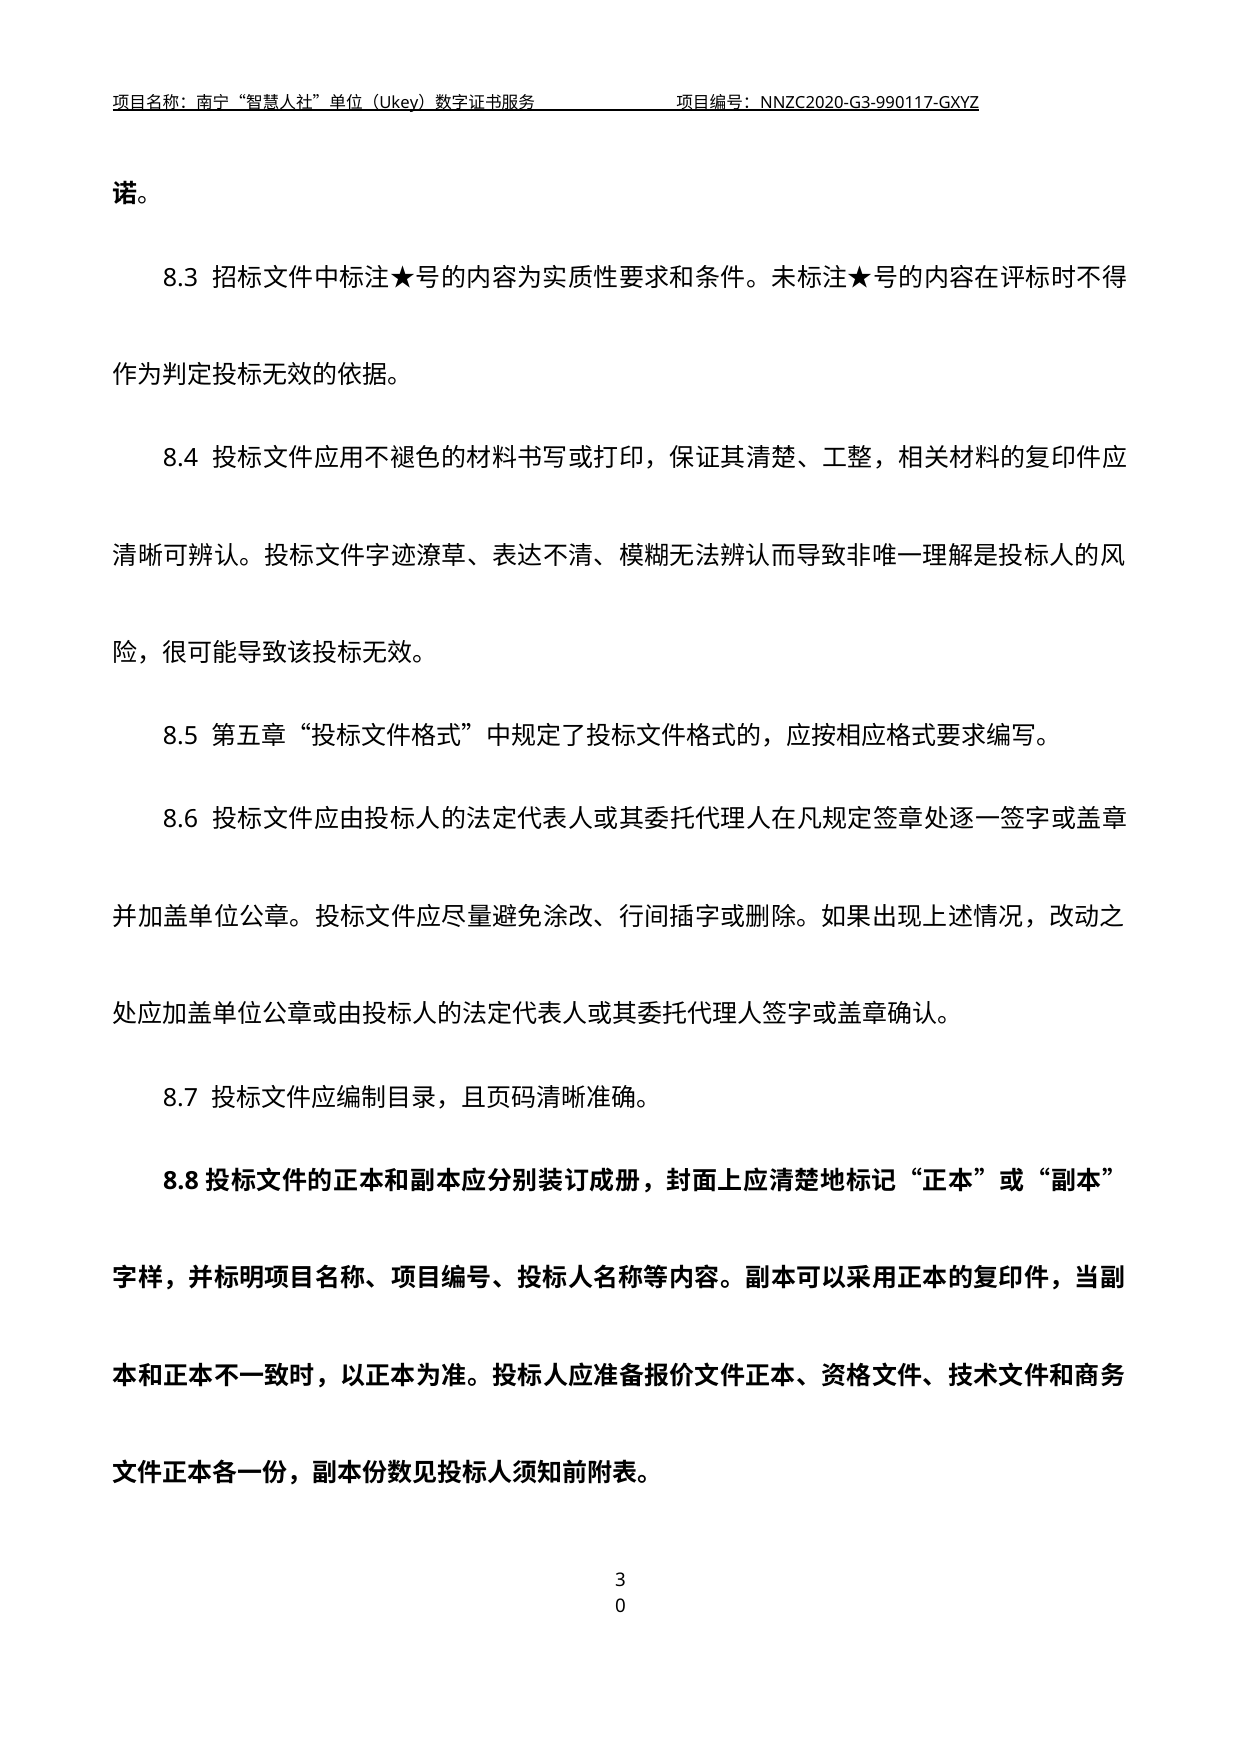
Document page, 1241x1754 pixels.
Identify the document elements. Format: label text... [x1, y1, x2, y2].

text 8.5 第五章“投标文件格式”中规定了投标文件格式的，应按相应格式要求编写。 [113, 701, 1128, 766]
text 8.8 投标文件的正本和副本应分别装订成册，封面上应清楚地标记“正本”或“副本”字样，并标明项目名称、项目编号、投标人名称等内容。副本可以采用正本的复印件，当副本和正本不一致时，以正本为准。投标人应准备报价文件正本、资格文件、技术文件和商务文件正本各一份，副本份数见投标人须知前附表。 [113, 1146, 1128, 1503]
text 8.3 招标文件中标注★号的内容为实质性要求和条件。未标注★号的内容在评标时不得作为判定投标无效的依据。 [113, 243, 1128, 405]
text 8.6 投标文件应由投标人的法定代表人或其委托代理人在凡规定签章处逐一签字或盖章并加盖单位公章。投标文件应尽量避免涂改、行间插字或删除。如果出现上述情况，改动之处应加盖单位公章或由投标人的法定代表人或其委托代理人签字或盖章确认。 [113, 784, 1128, 1044]
text 8.7 投标文件应编制目录，且页码清晰准确。 [113, 1063, 1128, 1128]
text 8.4 投标文件应用不褪色的材料书写或打印，保证其清楚、工整，相关材料的复印件应清晰可辨认。投标文件字迹潦草、表达不清、模糊无法辨认而导致非唯一理解是投标人的风险，很可能导致该投标无效。 [113, 423, 1128, 683]
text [113, 159, 1128, 224]
